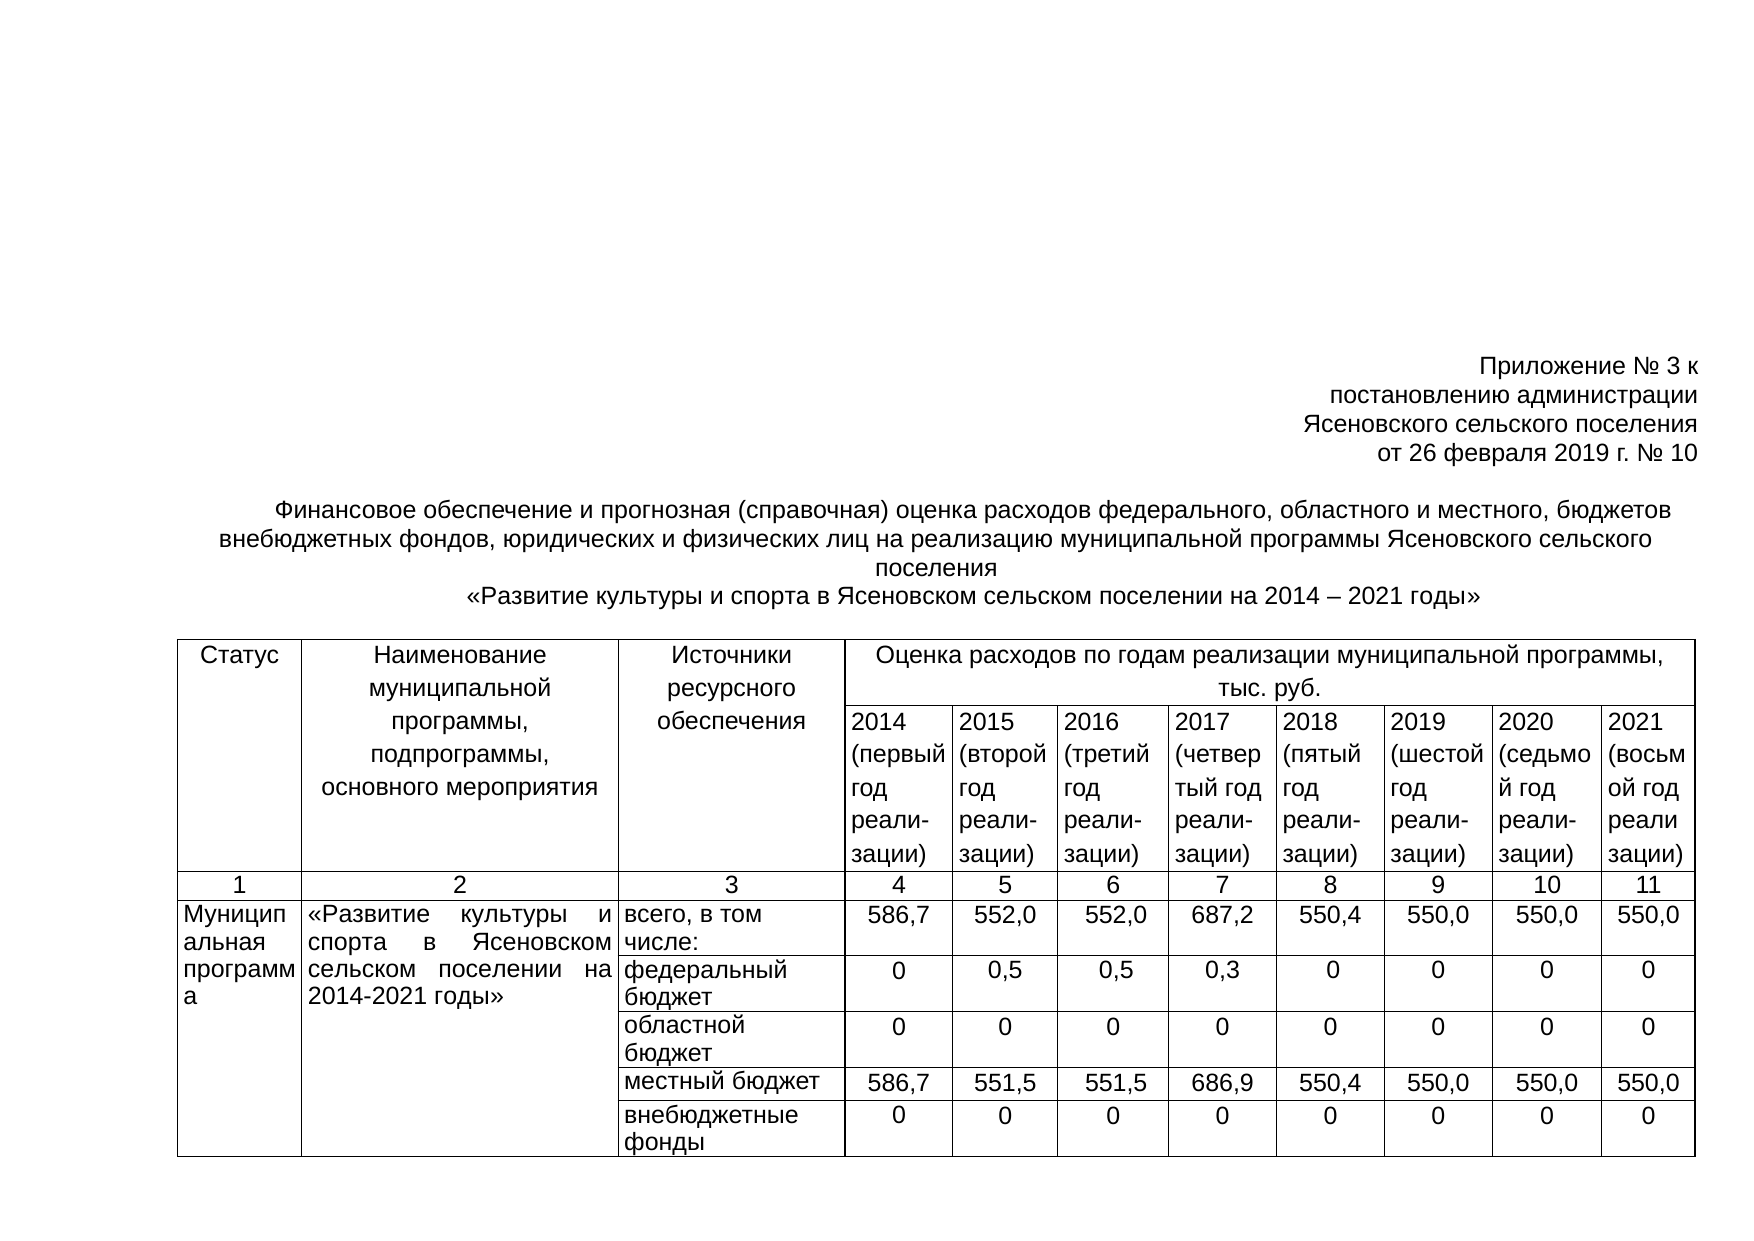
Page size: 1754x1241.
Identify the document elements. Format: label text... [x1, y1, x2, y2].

text постановлению администрации [177, 380, 1698, 409]
table_cell 550,0 [1385, 901, 1492, 955]
table_cell 550,0 [1493, 1068, 1601, 1100]
table_cell 0,3 [1169, 956, 1276, 1011]
table_cell 0,5 [953, 956, 1057, 1011]
table_cell 2016 (третий год реали-зации) [1058, 706, 1168, 871]
table_cell областной бюджет [619, 1012, 844, 1067]
table_cell местный бюджет [619, 1068, 844, 1100]
table_header Наименование муниципальной программы, подпрограммы, основного мероприятия [302, 640, 618, 871]
table_cell 1 [178, 872, 301, 899]
table_cell 552,0 [953, 901, 1057, 955]
table_header Оценка расходов по годам реализации муниципальной программы, тыс. руб. [846, 640, 1694, 705]
table_cell 551,5 [953, 1068, 1057, 1100]
table_cell 11 [1602, 872, 1694, 899]
table_cell 0 [1058, 1101, 1168, 1156]
table_header Источники ресурсного обеспечения [619, 640, 844, 871]
table_cell 550,0 [1602, 1068, 1694, 1100]
table_cell 550,0 [1493, 901, 1601, 955]
table_cell всего, в том числе: [619, 901, 844, 955]
text Приложение № 3 к [177, 351, 1698, 380]
text Ясеновского сельского поселения [177, 409, 1698, 437]
table_cell 0 [953, 1101, 1057, 1156]
table_cell 0 [1277, 1012, 1384, 1067]
table_cell 586,7 [846, 1068, 952, 1100]
table_cell 10 [1493, 872, 1601, 899]
table_cell 0 [1277, 956, 1384, 1011]
table_cell 0 [1277, 1101, 1384, 1156]
table_cell «Развитие культуры и спорта в Ясеновском сельском поселении на 2014-2021 годы» [302, 901, 618, 1156]
table_cell 0 [953, 1012, 1057, 1067]
table_cell 2 [302, 872, 618, 899]
table_cell 687,2 [1169, 901, 1276, 955]
table_cell 686,9 [1169, 1068, 1276, 1100]
text «Развитие культуры и спорта в Ясеновском сельском поселении на 2014 – 2021 годы» [177, 581, 1695, 610]
table_cell 0 [1602, 1101, 1694, 1156]
table_cell 0 [1385, 956, 1492, 1011]
table_cell 0 [1602, 956, 1694, 1011]
table_cell 2014 (первый год реали-зации) [846, 706, 952, 871]
table_cell 2021 (восьмой год реализации) [1602, 706, 1694, 871]
table_cell 0 [1385, 1012, 1492, 1067]
text от 26 февраля . № 10 [177, 437, 1698, 466]
table_cell 2018 (пятый год реали-зации) [1277, 706, 1384, 871]
table_cell 0 [1602, 1012, 1694, 1067]
table_cell 0 [1493, 1012, 1601, 1067]
table_cell 550,4 [1277, 1068, 1384, 1100]
table_cell 3 [619, 872, 844, 899]
table_cell внебюджетные фонды [619, 1101, 844, 1156]
table_cell 2017 (четвертый год реали-зации) [1169, 706, 1276, 871]
table_cell 0 [1493, 1101, 1601, 1156]
table_cell 6 [1058, 872, 1168, 899]
table_cell 4 [846, 872, 952, 899]
table_cell 0 [1169, 1012, 1276, 1067]
table_cell 2020 (седьмой год реали-зации) [1493, 706, 1601, 871]
table_cell 586,7 [846, 901, 952, 955]
table_cell 9 [1385, 872, 1492, 899]
table_cell 5 [953, 872, 1057, 899]
table_cell 0 [846, 1101, 952, 1156]
table_cell 0,5 [1058, 956, 1168, 1011]
table_header Статус [178, 640, 301, 871]
table_cell 550,4 [1277, 901, 1384, 955]
table_cell 0 [1058, 1012, 1168, 1067]
table_cell 0 [846, 956, 952, 1011]
table_cell 7 [1169, 872, 1276, 899]
table_cell 550,0 [1602, 901, 1694, 955]
text Финансовое обеспечение и прогнозная (справочная) оценка расходов федерального, областного и местного, бюджетов внебюджетных фондов, юридических и физических лиц на реализацию муниципальной программы Ясеновского сельского поселения [177, 495, 1695, 581]
table_cell 0 [1385, 1101, 1492, 1156]
table_cell 0 [846, 1012, 952, 1067]
table_cell федеральный бюджет [619, 956, 844, 1011]
table_cell 552,0 [1058, 901, 1168, 955]
table_cell 550,0 [1385, 1068, 1492, 1100]
table_cell 8 [1277, 872, 1384, 899]
table_cell 0 [1493, 956, 1601, 1011]
table_cell 2019 (шестой год реали-зации) [1385, 706, 1492, 871]
table_cell Муниципальная программа [178, 901, 301, 1156]
table_cell 2015 (второй год реали-зации) [953, 706, 1057, 871]
table_cell 0 [1169, 1101, 1276, 1156]
table_cell 551,5 [1058, 1068, 1168, 1100]
